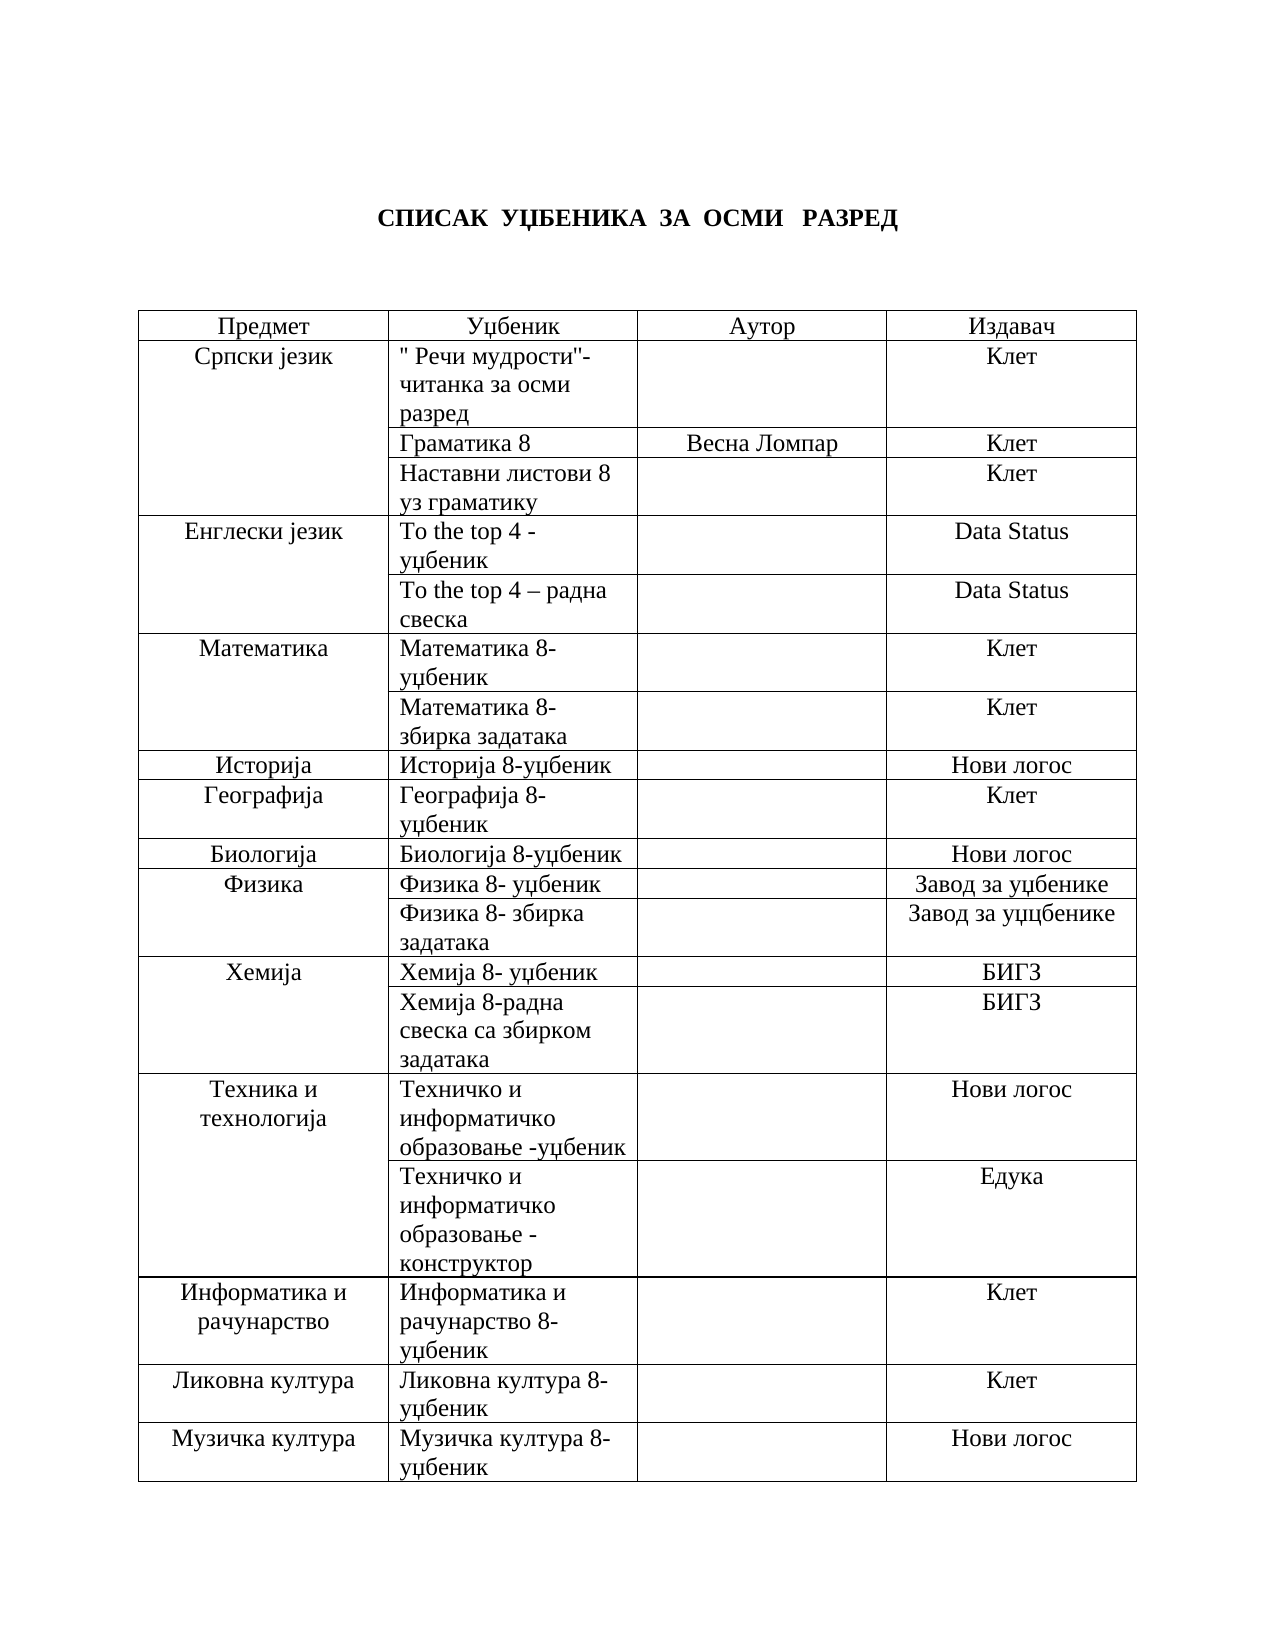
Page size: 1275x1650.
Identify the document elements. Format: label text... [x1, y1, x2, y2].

table_cell Музичка култура 8- уџбеник [389, 1423, 637, 1481]
table_cell Ликовна култура 8-уџбеник [389, 1365, 637, 1422]
table_cell Техничко и информатичко образовање -уџбеник [389, 1074, 637, 1160]
table_cell [638, 1074, 886, 1160]
table_cell Клет [887, 458, 1136, 515]
table_cell Завод за уџбенике [887, 869, 1136, 897]
table_cell Историја 8-уџбеник [389, 751, 637, 779]
table_cell Техника и технологија [139, 1074, 388, 1276]
table_cell '' Речи мудрости''-читанка за осми разред [389, 341, 637, 427]
table_cell БИГЗ [887, 987, 1136, 1073]
table_cell Клет [887, 1365, 1136, 1422]
table_cell Српски језик [139, 341, 388, 515]
table_cell Едука [887, 1161, 1136, 1276]
table_cell Географија 8- уџбеник [389, 780, 637, 838]
table_cell [638, 1423, 886, 1481]
table_cell Клет [887, 634, 1136, 691]
table_cell Физика 8- збирка задатака [389, 899, 637, 956]
table_cell Математика [139, 634, 388, 749]
table_cell Хемија [139, 957, 388, 1073]
table_cell БИГЗ [887, 957, 1136, 986]
table_cell Информатика и рачунарство 8-уџбеник [389, 1278, 637, 1364]
table_cell [638, 957, 886, 986]
table_cell [638, 869, 886, 897]
table_cell Клет [887, 341, 1136, 427]
table_cell To the top 4 – радна свеска [389, 575, 637, 632]
table_cell [638, 634, 886, 691]
table_cell [638, 1278, 886, 1364]
table_header Издавач [887, 311, 1136, 340]
table_cell Завод за уџцбенике [887, 899, 1136, 956]
table_cell Биологија [139, 839, 388, 868]
table_cell [638, 839, 886, 868]
table_cell Ликовна култура [139, 1365, 388, 1422]
table_cell Весна Ломпар [638, 428, 886, 457]
table_cell Географија [139, 780, 388, 838]
table_header Уџбеник [389, 311, 637, 340]
table_cell [638, 341, 886, 427]
table_cell Биологија 8-уџбеник [389, 839, 637, 868]
table_cell [638, 692, 886, 749]
table_cell [638, 575, 886, 632]
table_cell Музичка култура [139, 1423, 388, 1481]
table_cell Математика 8- збирка задатака [389, 692, 637, 749]
table_cell [638, 899, 886, 956]
table_header Предмет [139, 311, 388, 340]
table_cell Data Status [887, 516, 1136, 574]
table_cell Енглески језик [139, 516, 388, 632]
table_header Аутор [638, 311, 886, 340]
table_cell [638, 1161, 886, 1276]
table_cell Историја [139, 751, 388, 779]
text СПИСАК УЏБЕНИКА ЗА ОСМИ РАЗРЕД [150, 203, 1125, 232]
table_cell Физика [139, 869, 388, 956]
table_cell Data Status [887, 575, 1136, 632]
table_cell [638, 780, 886, 838]
table_cell Техничко и информатичко образовање -конструктор [389, 1161, 637, 1276]
table_cell Граматика 8 [389, 428, 637, 457]
table_cell Хемија 8- уџбеник [389, 957, 637, 986]
table_cell Нови логос [887, 839, 1136, 868]
table_cell [638, 751, 886, 779]
table_cell [638, 987, 886, 1073]
table_cell Информатика и рачунарство [139, 1278, 388, 1364]
table_cell Физика 8- уџбеник [389, 869, 637, 897]
table_cell Клет [887, 692, 1136, 749]
table_cell Наставни листови 8 уз граматику [389, 458, 637, 515]
table_cell [638, 1365, 886, 1422]
table_cell Клет [887, 780, 1136, 838]
table_cell Нови логос [887, 1074, 1136, 1160]
table_cell Нови логос [887, 1423, 1136, 1481]
table_cell Математика 8-уџбеник [389, 634, 637, 691]
table_cell [638, 516, 886, 574]
table_cell To the top 4 - уџбеник [389, 516, 637, 574]
table_cell Нови логос [887, 751, 1136, 779]
table_cell Клет [887, 428, 1136, 457]
table_cell Хемија 8-радна свеска са збирком задатака [389, 987, 637, 1073]
table_cell Клет [887, 1278, 1136, 1364]
table_cell [638, 458, 886, 515]
